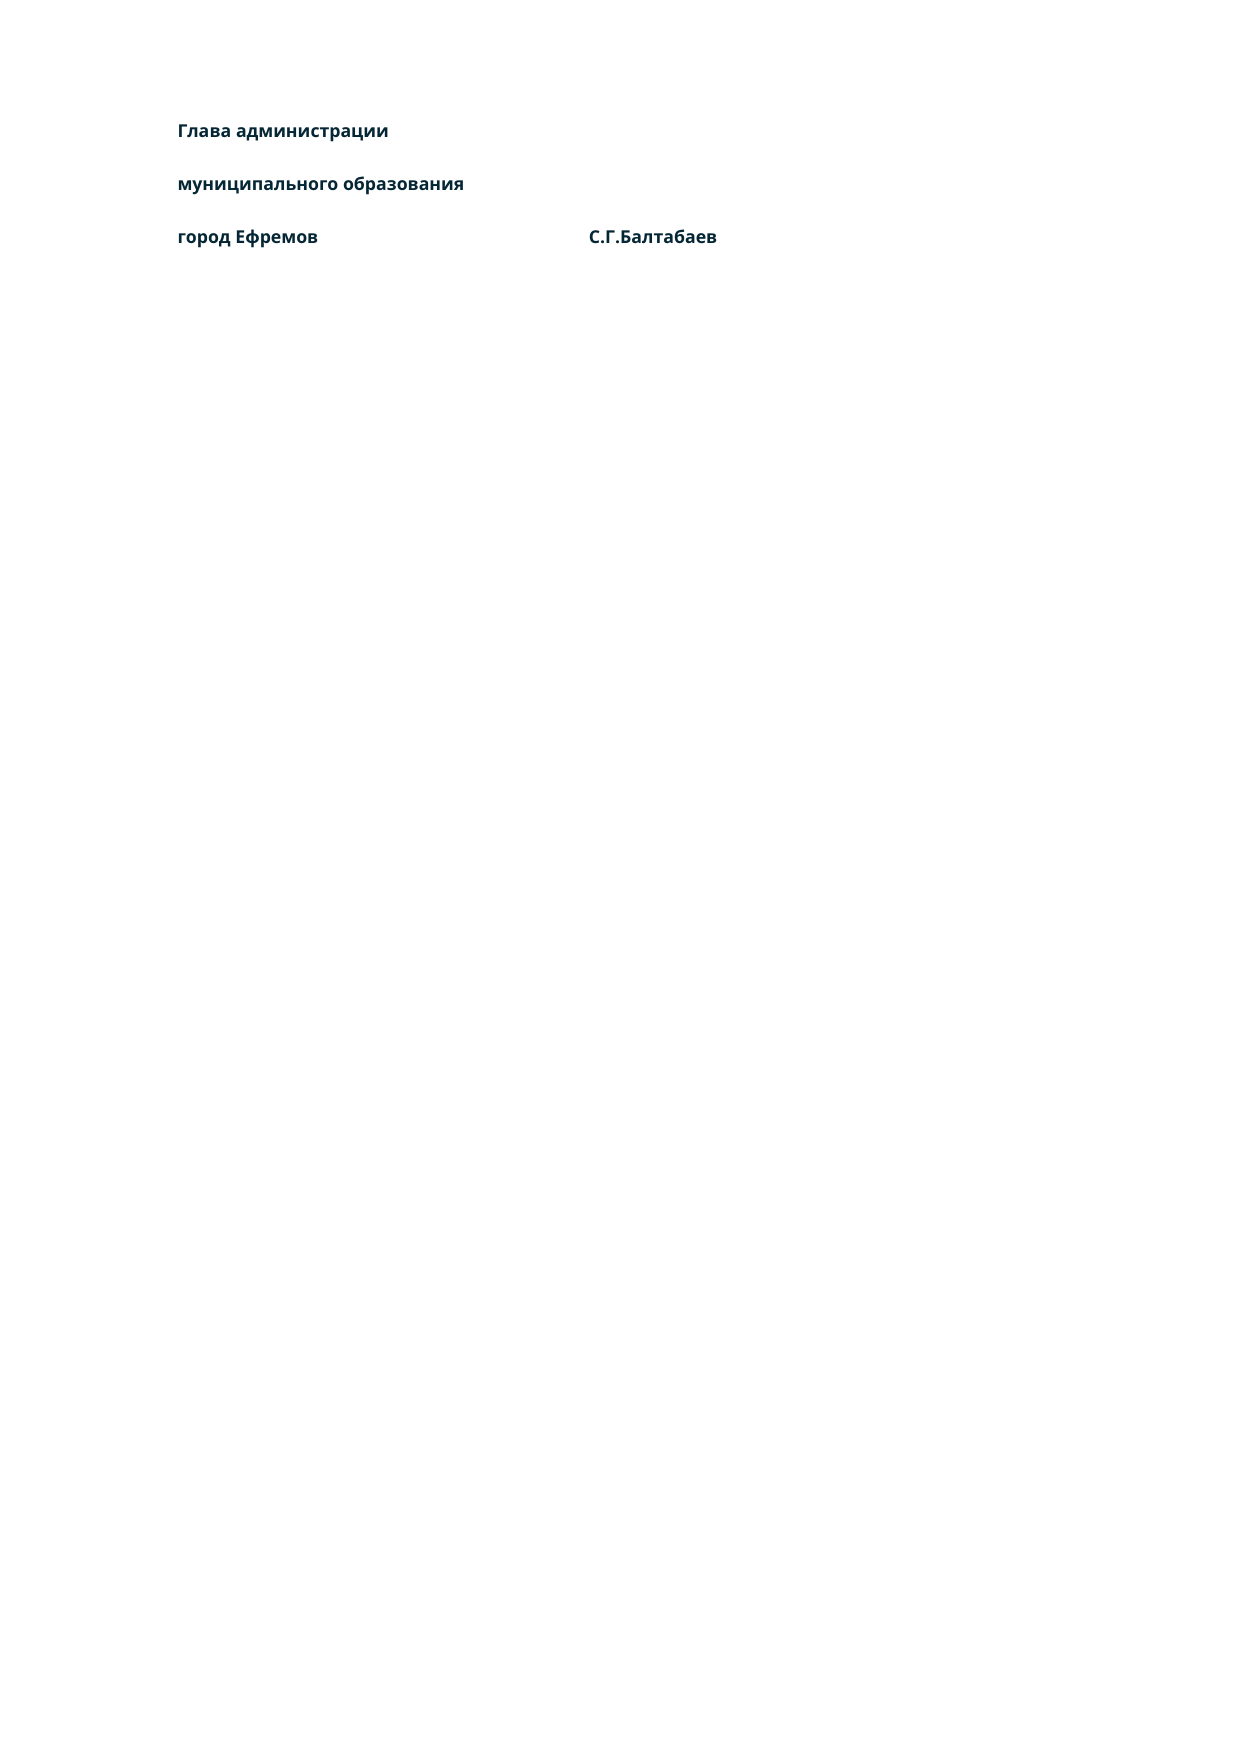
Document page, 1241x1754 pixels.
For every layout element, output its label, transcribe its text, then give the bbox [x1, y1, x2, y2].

text город Ефремов С.Г.Балтабаев [177, 225, 1152, 249]
text муниципального образования [177, 171, 1152, 196]
text Глава администрации [177, 118, 1152, 142]
